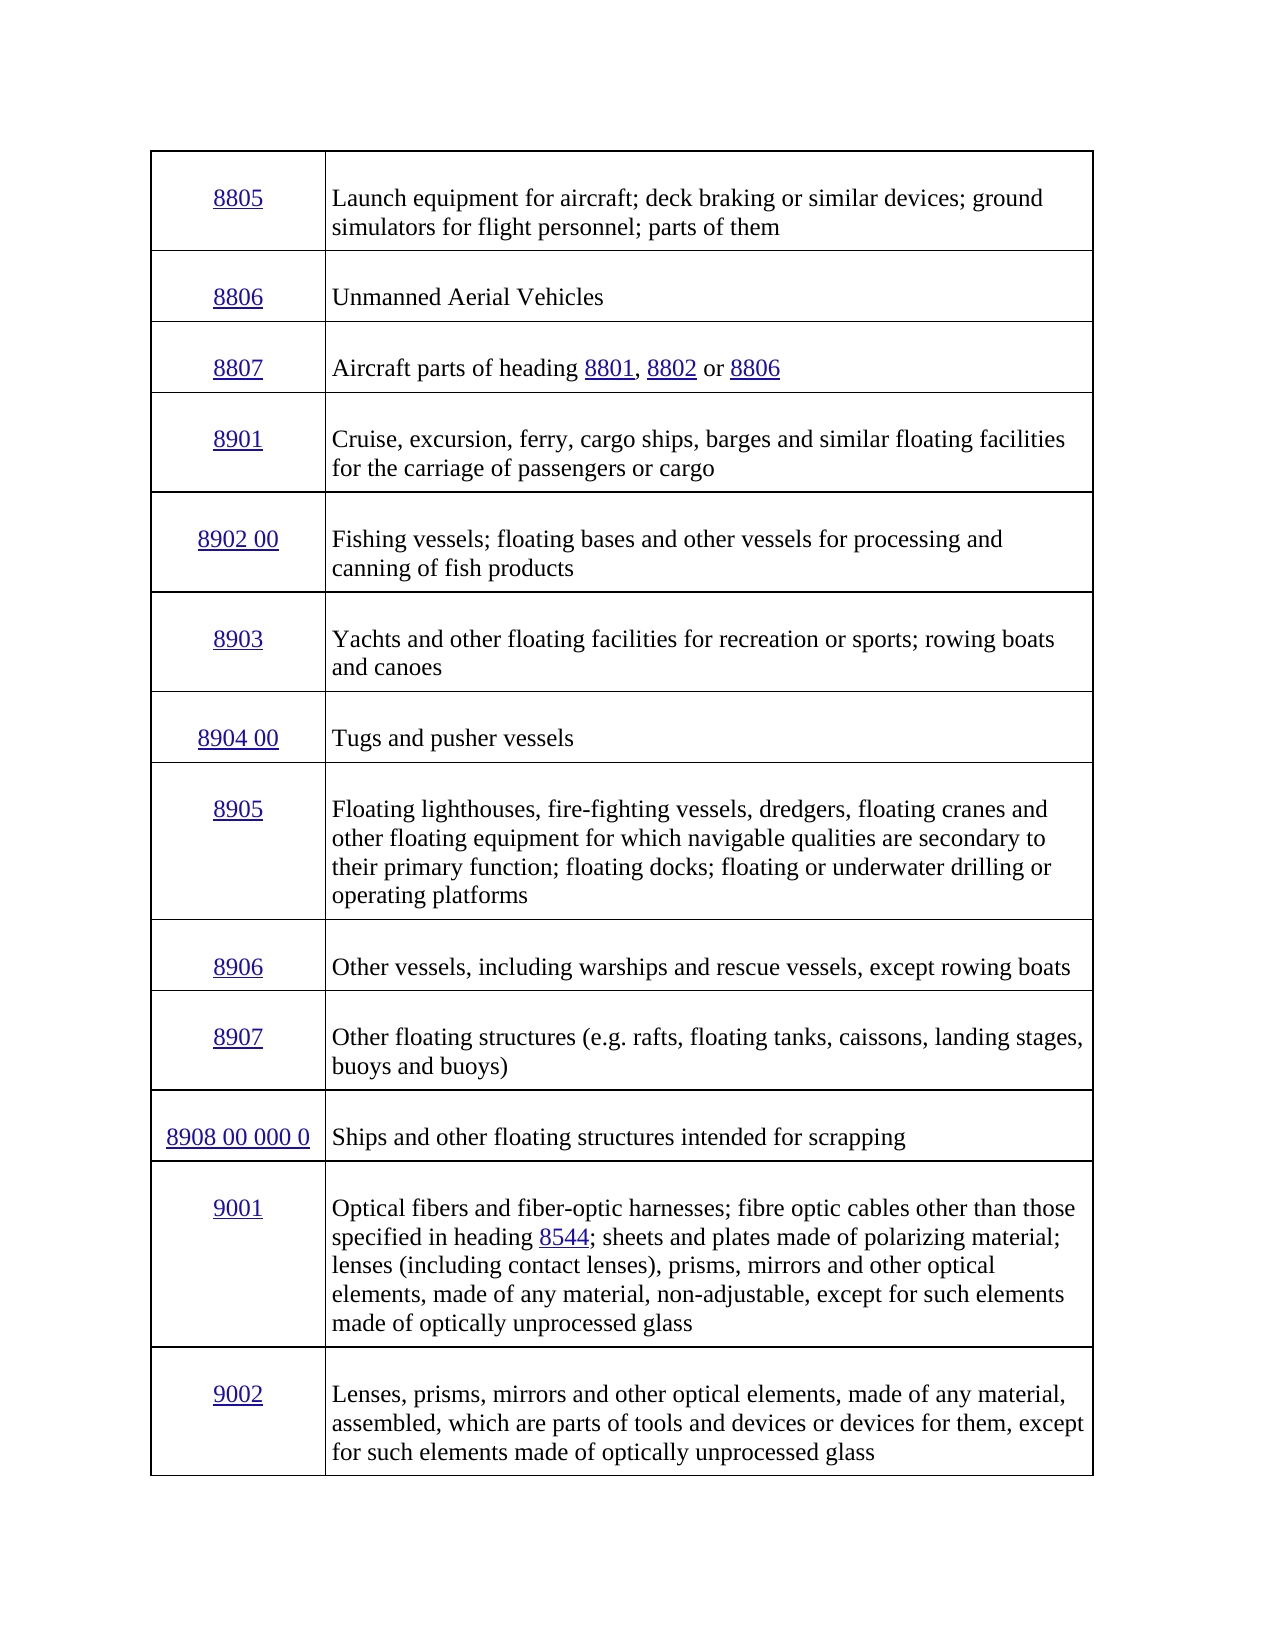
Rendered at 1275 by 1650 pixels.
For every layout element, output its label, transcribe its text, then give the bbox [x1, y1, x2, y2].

table_cell Floating lighthouses, fire-fighting vessels, dredgers, floating cranes and other floating equipment for which navigable qualities are secondary to their primary function; floating docks; floating or underwater drilling or operating platforms [326, 763, 1092, 919]
table_cell 8806 [152, 251, 325, 321]
table_cell Tugs and pusher vessels [326, 692, 1092, 762]
table_cell Other floating structures (e.g. rafts, floating tanks, caissons, landing stages, buoys and buoys) [326, 991, 1092, 1089]
table_cell 8805 [152, 152, 325, 250]
table_cell 8903 [152, 593, 325, 691]
table_cell 9001 [152, 1162, 325, 1346]
table_cell Cruise, excursion, ferry, cargo ships, barges and similar floating facilities for the carriage of passengers or cargo [326, 393, 1092, 491]
table_cell Yachts and other floating facilities for recreation or sports; rowing boats and canoes [326, 593, 1092, 691]
table_cell 8807 [152, 322, 325, 392]
table_cell Other vessels, including warships and rescue vessels, except rowing boats [326, 920, 1092, 990]
table_cell 8905 [152, 763, 325, 919]
table_cell 8908 00 000 0 [152, 1091, 325, 1160]
table_cell 8907 [152, 991, 325, 1089]
table_cell 8902 00 [152, 493, 325, 591]
table_cell Ships and other floating structures intended for scrapping [326, 1091, 1092, 1160]
table_cell 8901 [152, 393, 325, 491]
table_cell Aircraft parts of heading 8801, 8802 or 8806 [326, 322, 1092, 392]
table_cell Unmanned Aerial Vehicles [326, 251, 1092, 321]
table_cell Launch equipment for aircraft; deck braking or similar devices; ground simulators for flight personnel; parts of them [326, 152, 1092, 250]
table_cell Lenses, prisms, mirrors and other optical elements, made of any material, assembled, which are parts of tools and devices or devices for them, except for such elements made of optically unprocessed glass [326, 1348, 1092, 1475]
table_cell 8906 [152, 920, 325, 990]
table_cell 8904 00 [152, 692, 325, 762]
table_cell 9002 [152, 1348, 325, 1475]
table_cell Optical fibers and fiber-optic harnesses; fibre optic cables other than those specified in heading 8544; sheets and plates made of polarizing material; lenses (including contact lenses), prisms, mirrors and other optical elements, made of any material, non-adjustable, except for such elements made of optically unprocessed glass [326, 1162, 1092, 1346]
table_cell Fishing vessels; floating bases and other vessels for processing and canning of fish products [326, 493, 1092, 591]
